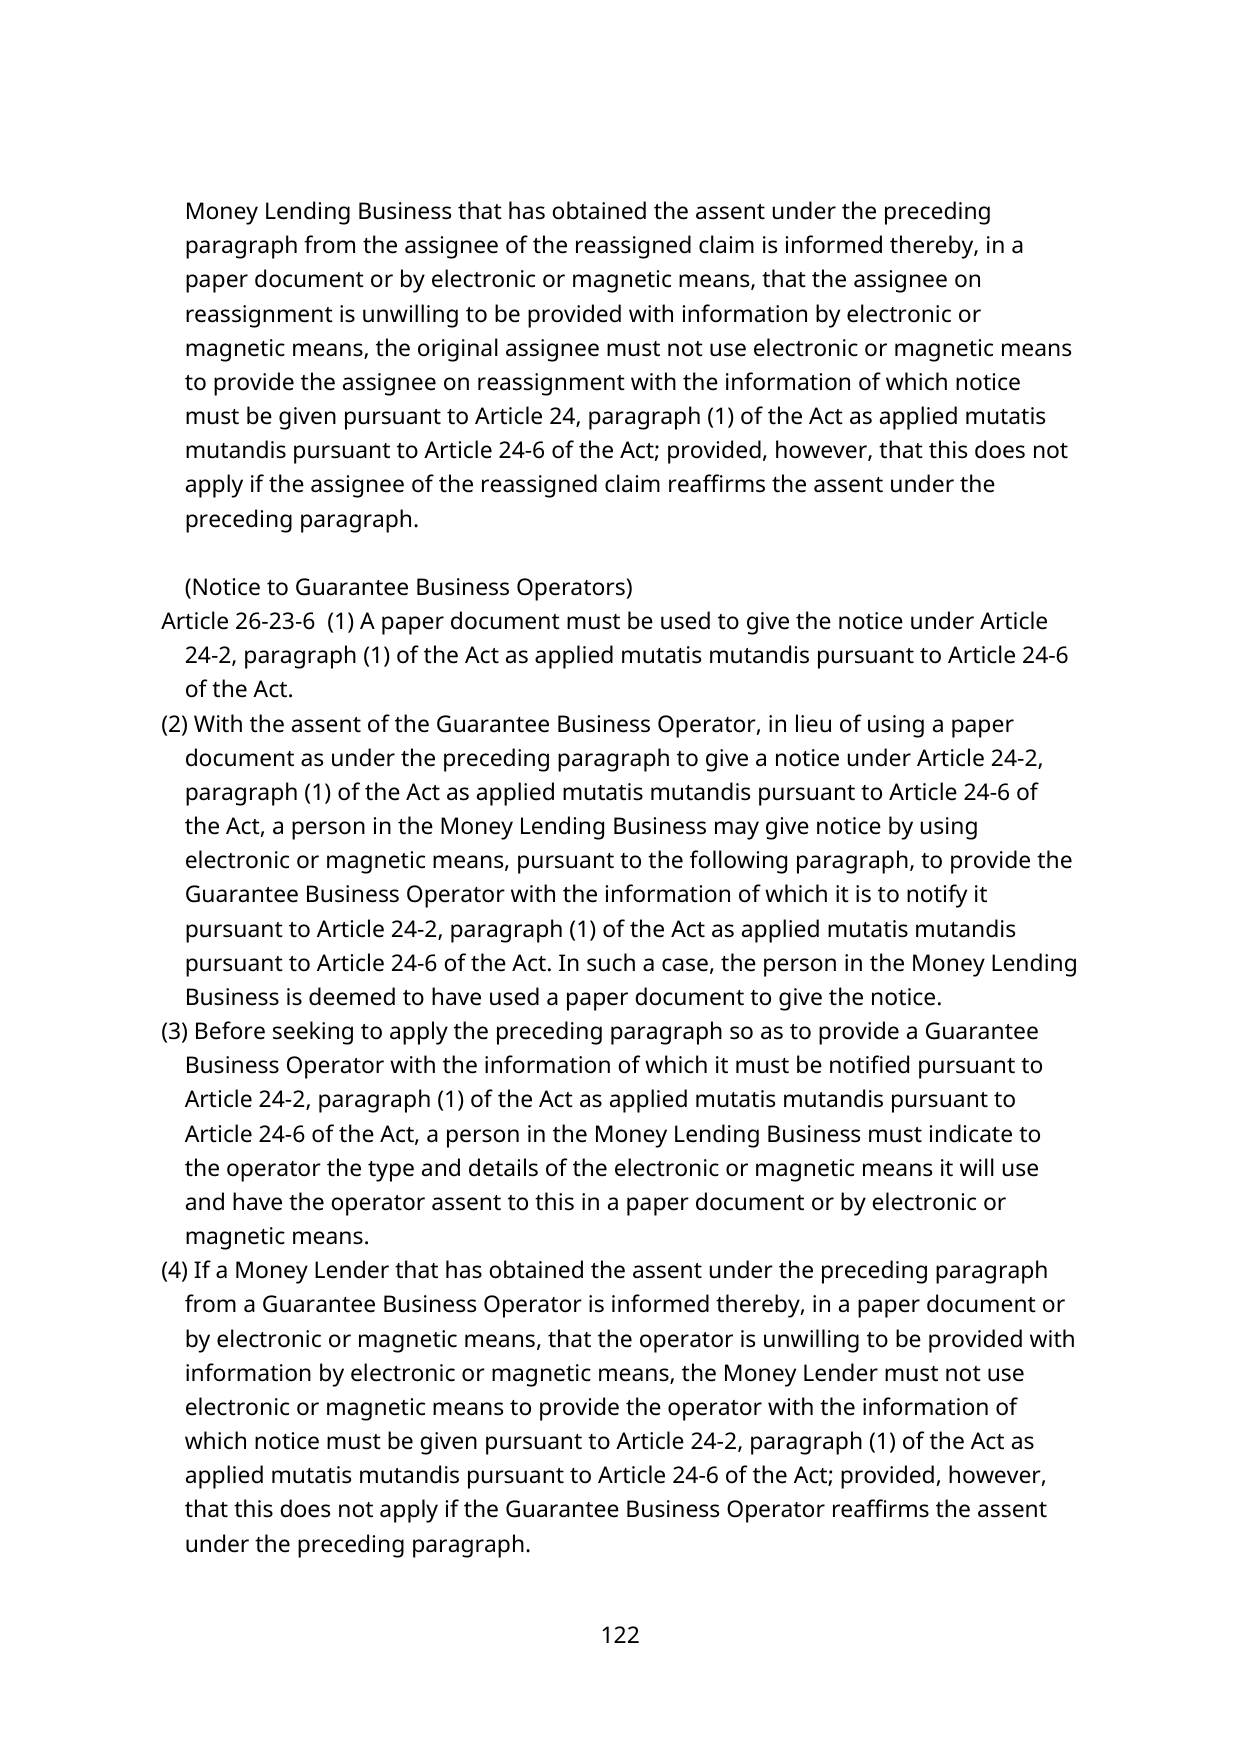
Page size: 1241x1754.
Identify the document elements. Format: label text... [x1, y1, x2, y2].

text (3) Before seeking to apply the preceding paragraph so as to provide a Guarantee Business Operator with the information of which it must be notified pursuant to Article 24-2, paragraph (1) of the Act as applied mutatis mutandis pursuant to Article 24-6 of the Act, a person in the Money Lending Business must indicate to the operator the type and details of the electronic or magnetic means it will use and have the operator assent to this in a paper document or by electronic or magnetic means. [161, 1014, 1079, 1253]
text (Notice to Guarantee Business Operators) [184, 569, 1079, 604]
text Article 26-23-6 (1) A paper document must be used to give the notice under Article 24-2, paragraph (1) of the Act as applied mutatis mutandis pursuant to Article 24-6 of the Act. [161, 604, 1079, 706]
text (4) If a Money Lender that has obtained the assent under the preceding paragraph from a Guarantee Business Operator is informed thereby, in a paper document or by electronic or magnetic means, that the operator is unwilling to be provided with information by electronic or magnetic means, the Money Lender must not use electronic or magnetic means to provide the operator with the information of which notice must be given pursuant to Article 24-2, paragraph (1) of the Act as applied mutatis mutandis pursuant to Article 24-6 of the Act; provided, however, that this does not apply if the Guarantee Business Operator reaffirms the assent under the preceding paragraph. [161, 1253, 1079, 1560]
text (2) With the assent of the Guarantee Business Operator, in lieu of using a paper document as under the preceding paragraph to give a notice under Article 24-2, paragraph (1) of the Act as applied mutatis mutandis pursuant to Article 24-6 of the Act, a person in the Money Lending Business may give notice by using electronic or magnetic means, pursuant to the following paragraph, to provide the Guarantee Business Operator with the information of which it is to notify it pursuant to Article 24-2, paragraph (1) of the Act as applied mutatis mutandis pursuant to Article 24-6 of the Act. In such a case, the person in the Money Lending Business is deemed to have used a paper document to give the notice. [161, 706, 1079, 1014]
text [161, 194, 1079, 535]
